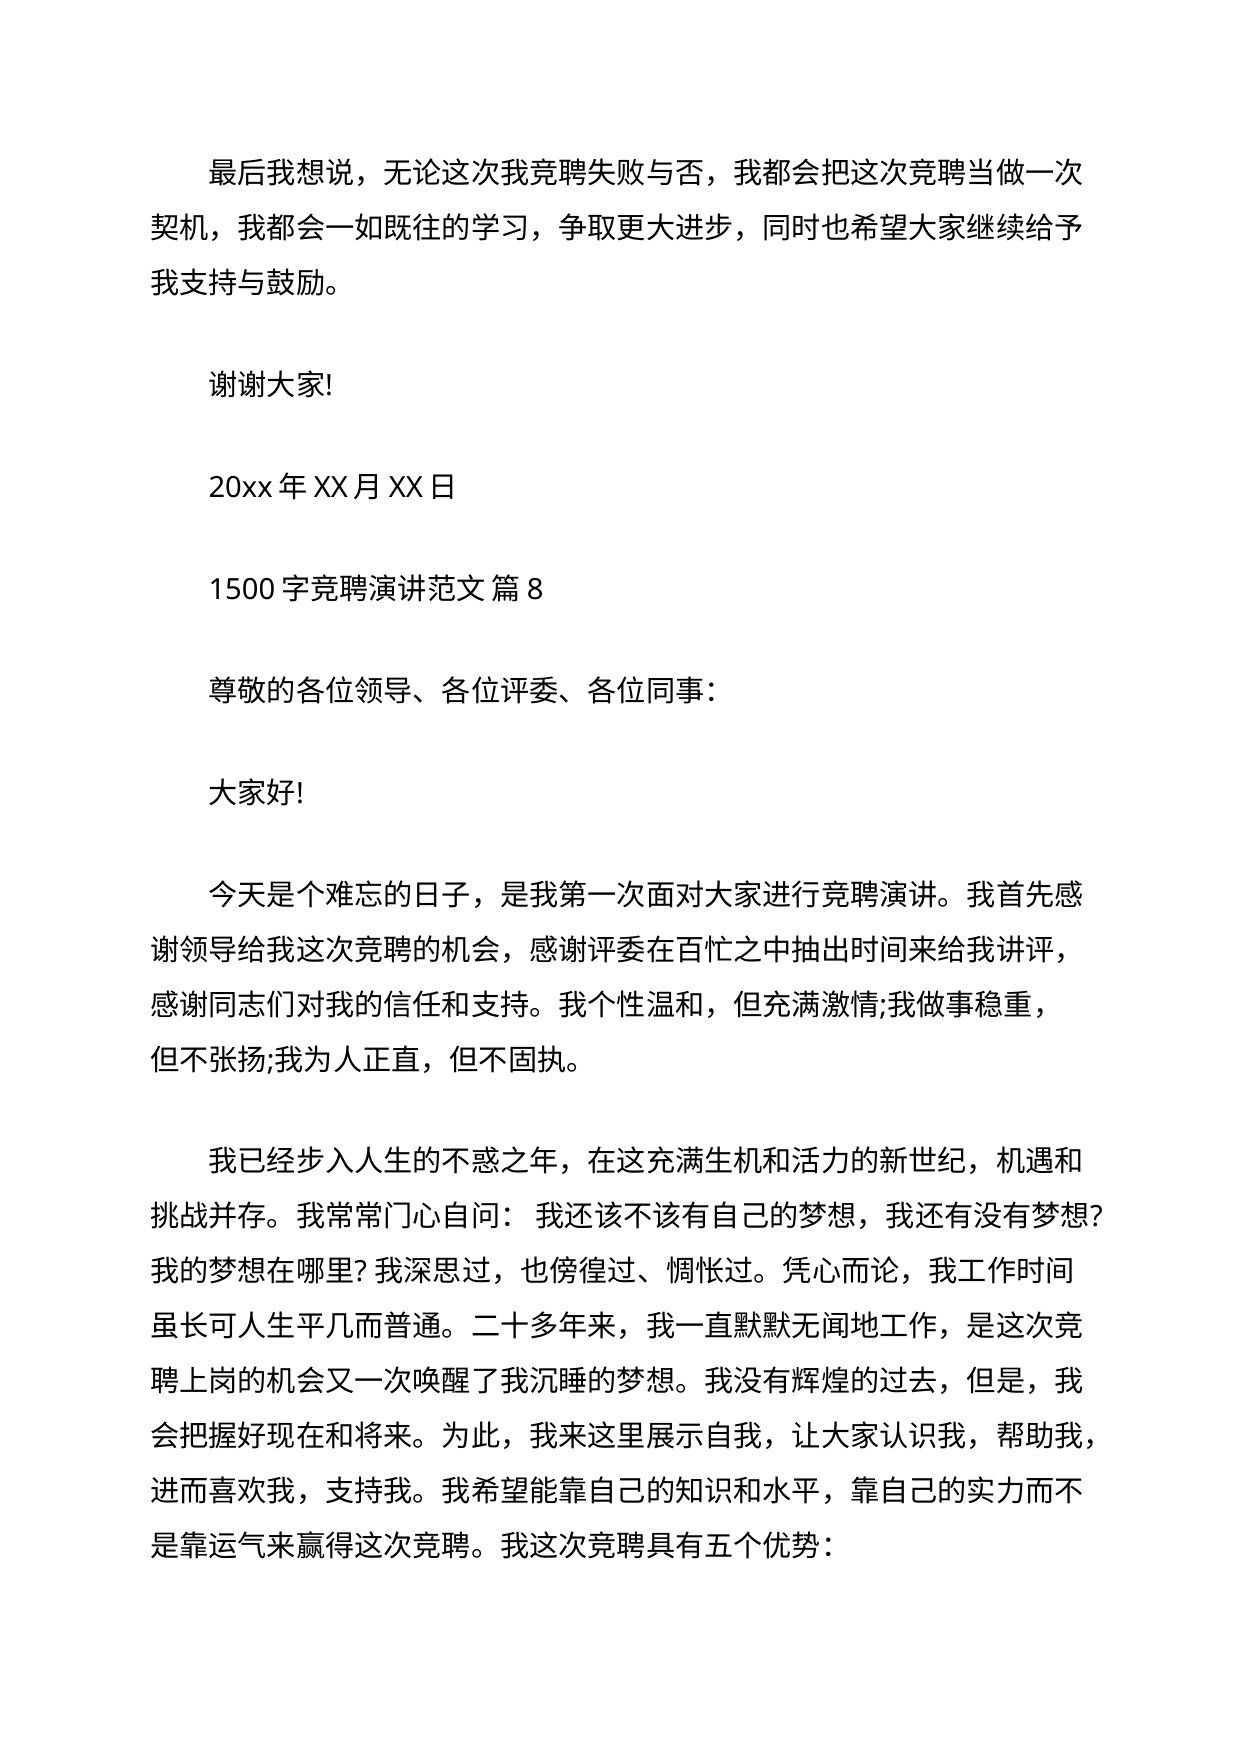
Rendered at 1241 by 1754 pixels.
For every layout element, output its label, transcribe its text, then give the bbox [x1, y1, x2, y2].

text 1500字竞聘演讲范文 篇8 [150, 566, 1090, 608]
text 20xx年XX月XX日 [150, 463, 1090, 506]
text 最后我想说，无论这次我竞聘失败与否，我都会把这次竞聘当做一次契机，我都会一如既往的学习，争取更大进步，同时也希望大家继续给予我支持与鼓励。 [150, 150, 1090, 302]
text 我已经步入人生的不惑之年，在这充满生机和活力的新世纪，机遇和挑战并存。我常常门心自问： 我还该不该有自己的梦想，我还有没有梦想?我的梦想在哪里? 我深思过，也傍徨过、惆怅过。凭心而论，我工作时间虽长可人生平几而普通。二十多年来，我一直默默无闻地工作，是这次竞聘上岗的机会又一次唤醒了我沉睡的梦想。我没有辉煌的过去，但是，我会把握好现在和将来。为此，我来这里展示自我，让大家认识我，帮助我，进而喜欢我，支持我。我希望能靠自己的知识和水平，靠自己的实力而不是靠运气来赢得这次竞聘。我这次竞聘具有五个优势： [150, 1138, 1090, 1565]
text 谢谢大家! [150, 362, 1090, 404]
text 大家好! [150, 769, 1090, 812]
text 尊敬的各位领导、各位评委、各位同事： [150, 667, 1090, 710]
text 今天是个难忘的日子，是我第一次面对大家进行竞聘演讲。我首先感谢领导给我这次竞聘的机会，感谢评委在百忙之中抽出时间来给我讲评，感谢同志们对我的信任和支持。我个性温和，但充满激情;我做事稳重，但不张扬;我为人正直，但不固执。 [150, 871, 1090, 1078]
